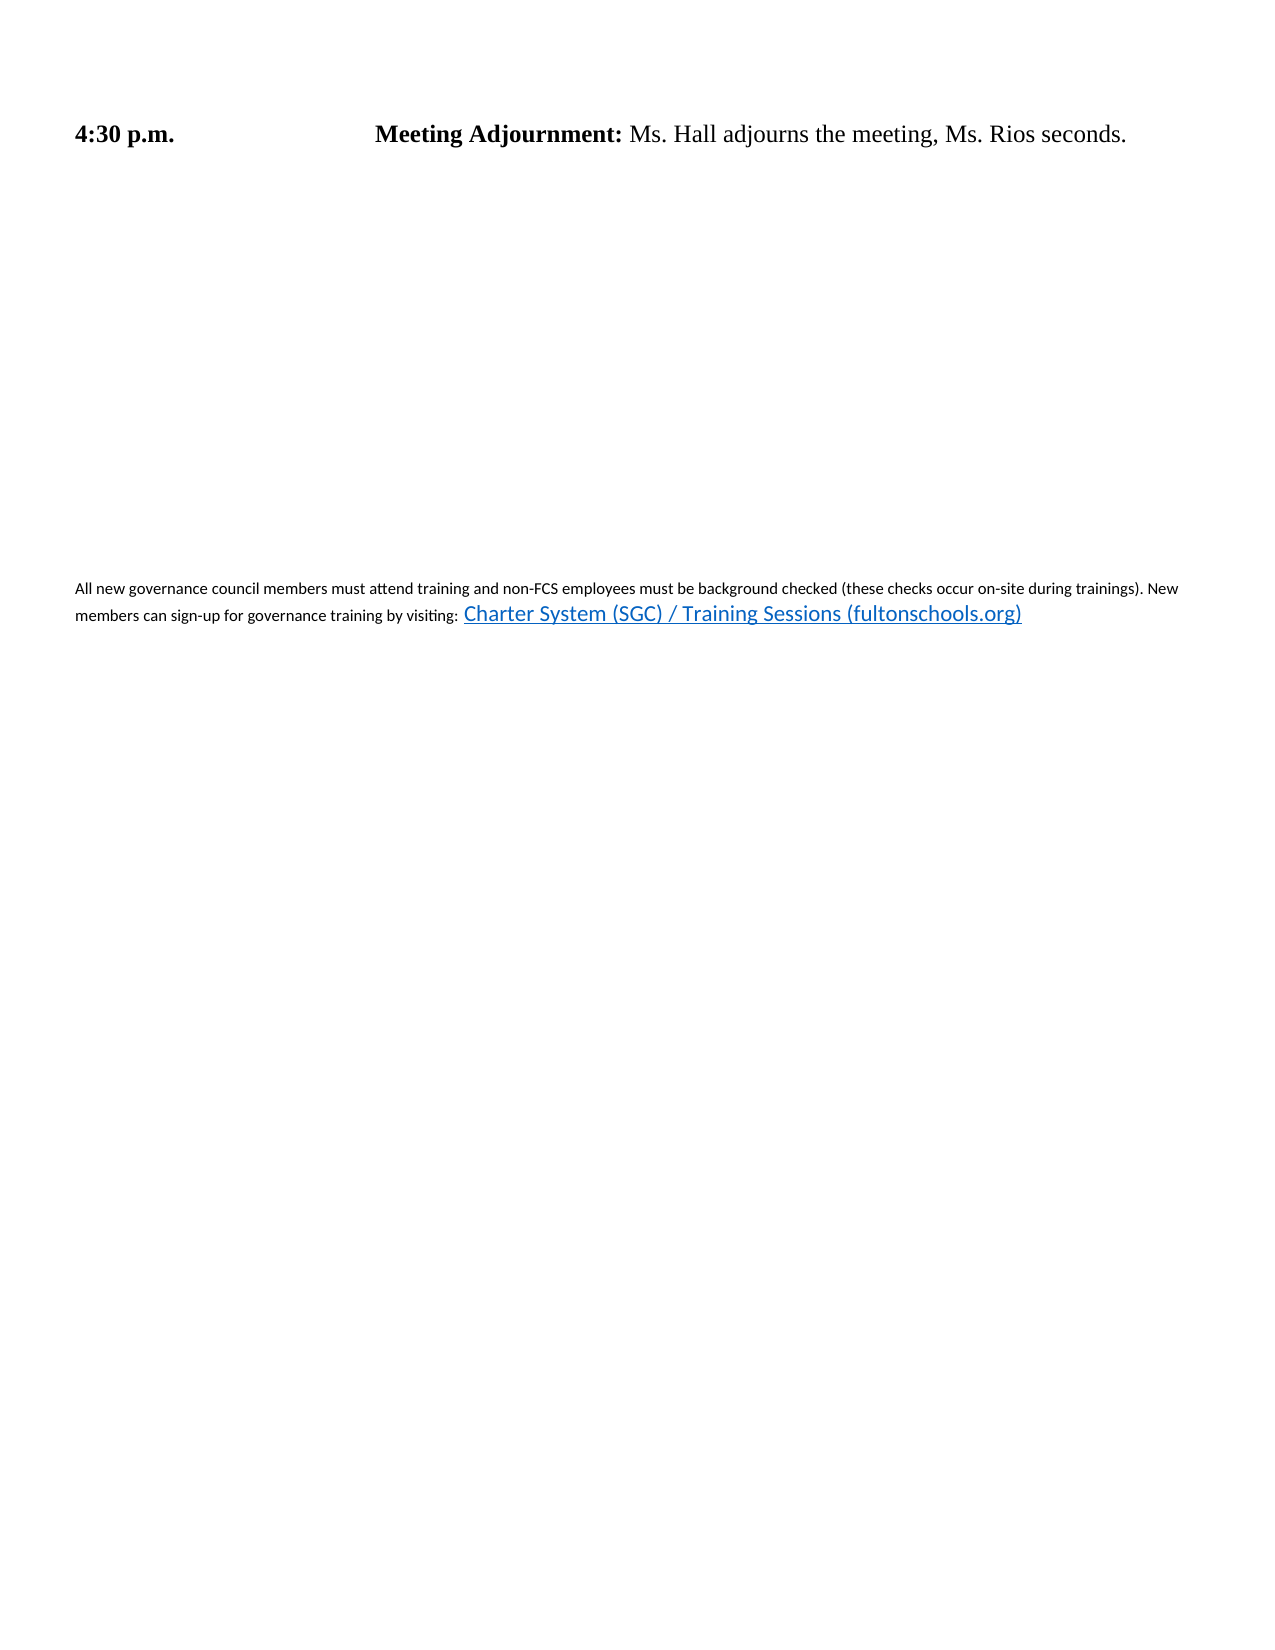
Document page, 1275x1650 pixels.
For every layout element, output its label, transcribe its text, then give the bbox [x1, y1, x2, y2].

text All new governance council members must attend training and non-FCS employees must be background checked (these checks occur on-site during trainings). New members can sign-up for governance training by visiting: Charter System (SGC) / Training Sessions (fultonschools.org) [75, 579, 1196, 627]
subtitle 4:30 p.m. Meeting Adjournment: Ms. Hall adjourns the meeting, Ms. Rios seconds. [75, 119, 1196, 147]
